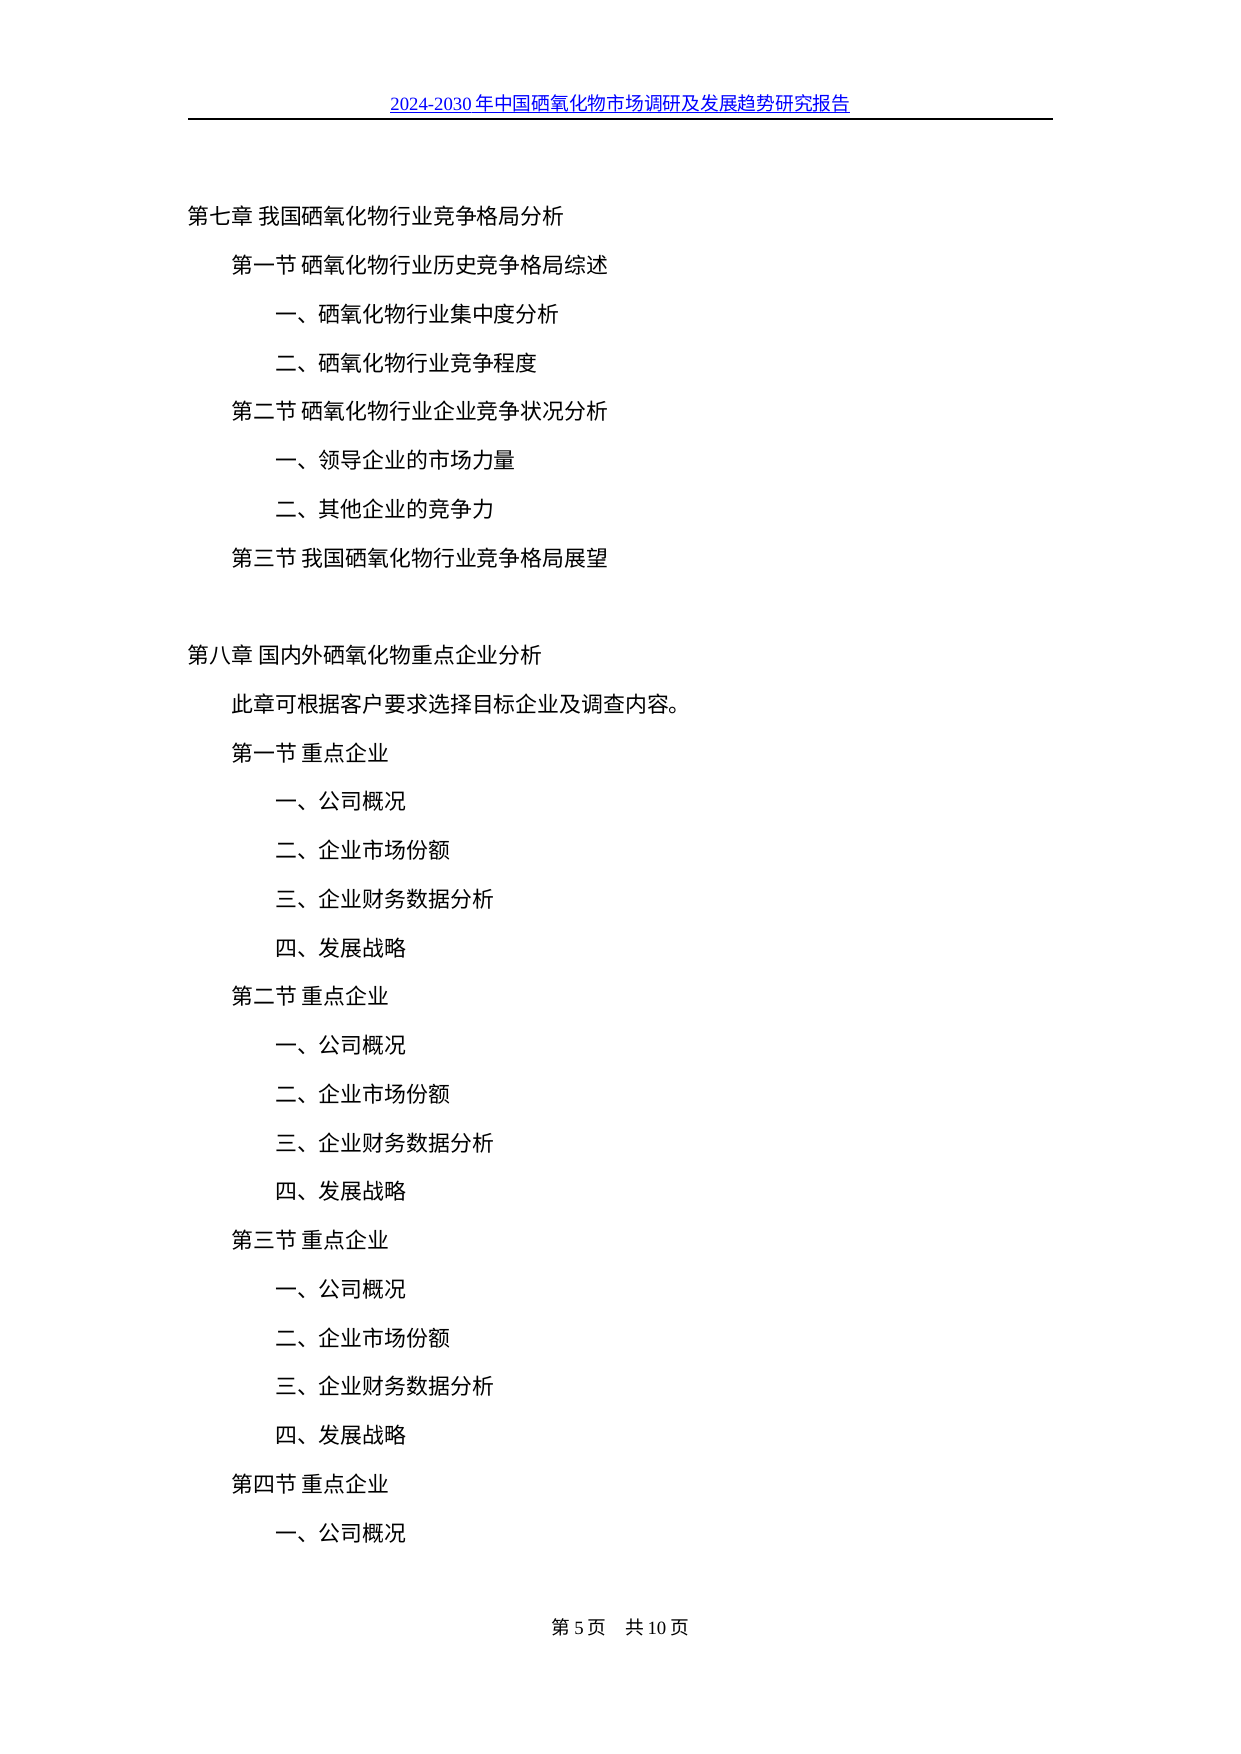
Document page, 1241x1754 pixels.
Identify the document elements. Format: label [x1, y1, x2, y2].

text [187, 150, 1053, 1548]
